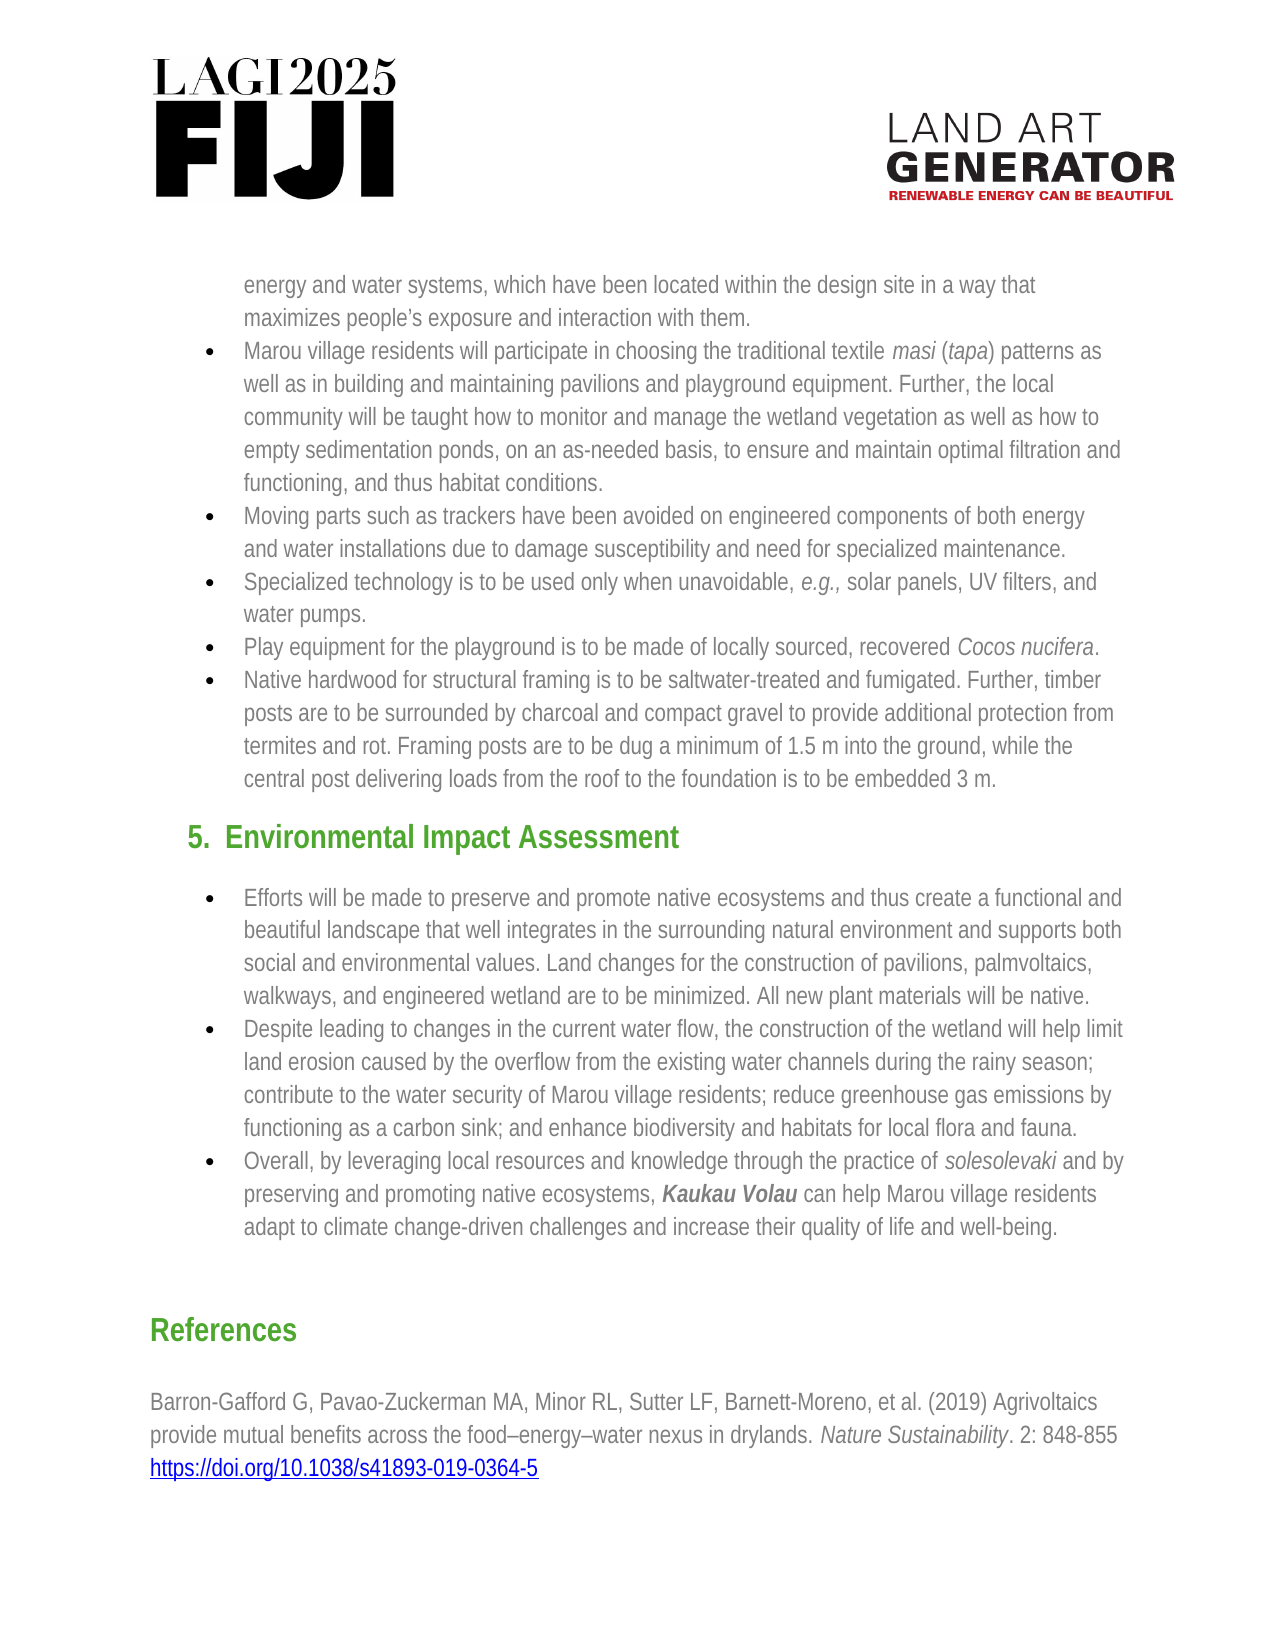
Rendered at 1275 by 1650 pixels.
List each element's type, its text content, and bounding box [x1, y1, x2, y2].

picture [150, 56, 399, 202]
list Moving parts such as trackers have been avoided on engineered components of both energy and water installations due to damage susceptibility and need for specialized maintenance. [206, 501, 1125, 562]
list References [150, 1311, 1125, 1349]
picture [885, 109, 1179, 205]
list Native hardwood for structural framing is to be saltwater-treated and fumigated. Further, timber posts are to be surrounded by charcoal and compact gravel to provide additional protection from termites and rot. Framing posts are to be dug a minimum of 1.5 m into the ground, while the central post delivering loads from the roof to the foundation is to be embedded 3 m. [206, 665, 1125, 793]
list Specialized technology is to be used only when unavoidable, e.g., solar panels, UV filters, and water pumps. [206, 567, 1125, 628]
list Marou village residents will participate in choosing the traditional textile masi (tapa) patterns as well as in building and maintaining pavilions and playground equipment. Further, the local community will be taught how to monitor and manage the wetland vegetation as well as how to empty sedimentation ponds, on an as-needed basis, to ensure and maintain optimal filtration and functioning, and thus habitat conditions. [206, 336, 1125, 496]
list Efforts will be made to preserve and promote native ecosystems and thus create a functional and beautiful landscape that well integrates in the surrounding natural environment and supports both social and environmental values. Land changes for the construction of pavilions, palmvoltaics, walkways, and engineered wetland are to be minimized. All new plant materials will be native. [206, 883, 1125, 1010]
list Overall, by leveraging local resources and knowledge through the practice of solesolevaki and by preserving and promoting native ecosystems, Kaukau Volau can help Marou village residents adapt to climate change-driven challenges and increase their quality of life and well-being. [206, 1146, 1125, 1240]
list Despite leading to changes in the current water flow, the construction of the wetland will help limit land erosion caused by the overflow from the existing water channels during the rainy season; contribute to the water security of Marou village residents; reduce greenhouse gas emissions by functioning as a carbon sink; and enhance biodiversity and habitats for local flora and fauna. [206, 1014, 1125, 1142]
list Environmental Impact Assessment [187, 818, 1125, 856]
list Play equipment for the playground is to be made of locally sourced, recovered Cocos nucifera. [206, 632, 1125, 661]
list Barron-Gafford G, Pavao-Zuckerman MA, Minor RL, Sutter LF, Barnett-Moreno, et al. (2019) Agrivoltaics provide mutual benefits across the food–energy–water nexus in drylands. Nature Sustainability. 2: 848-855 https://doi.org/10.1038/s41893-019-0364-5 [150, 1387, 1125, 1482]
